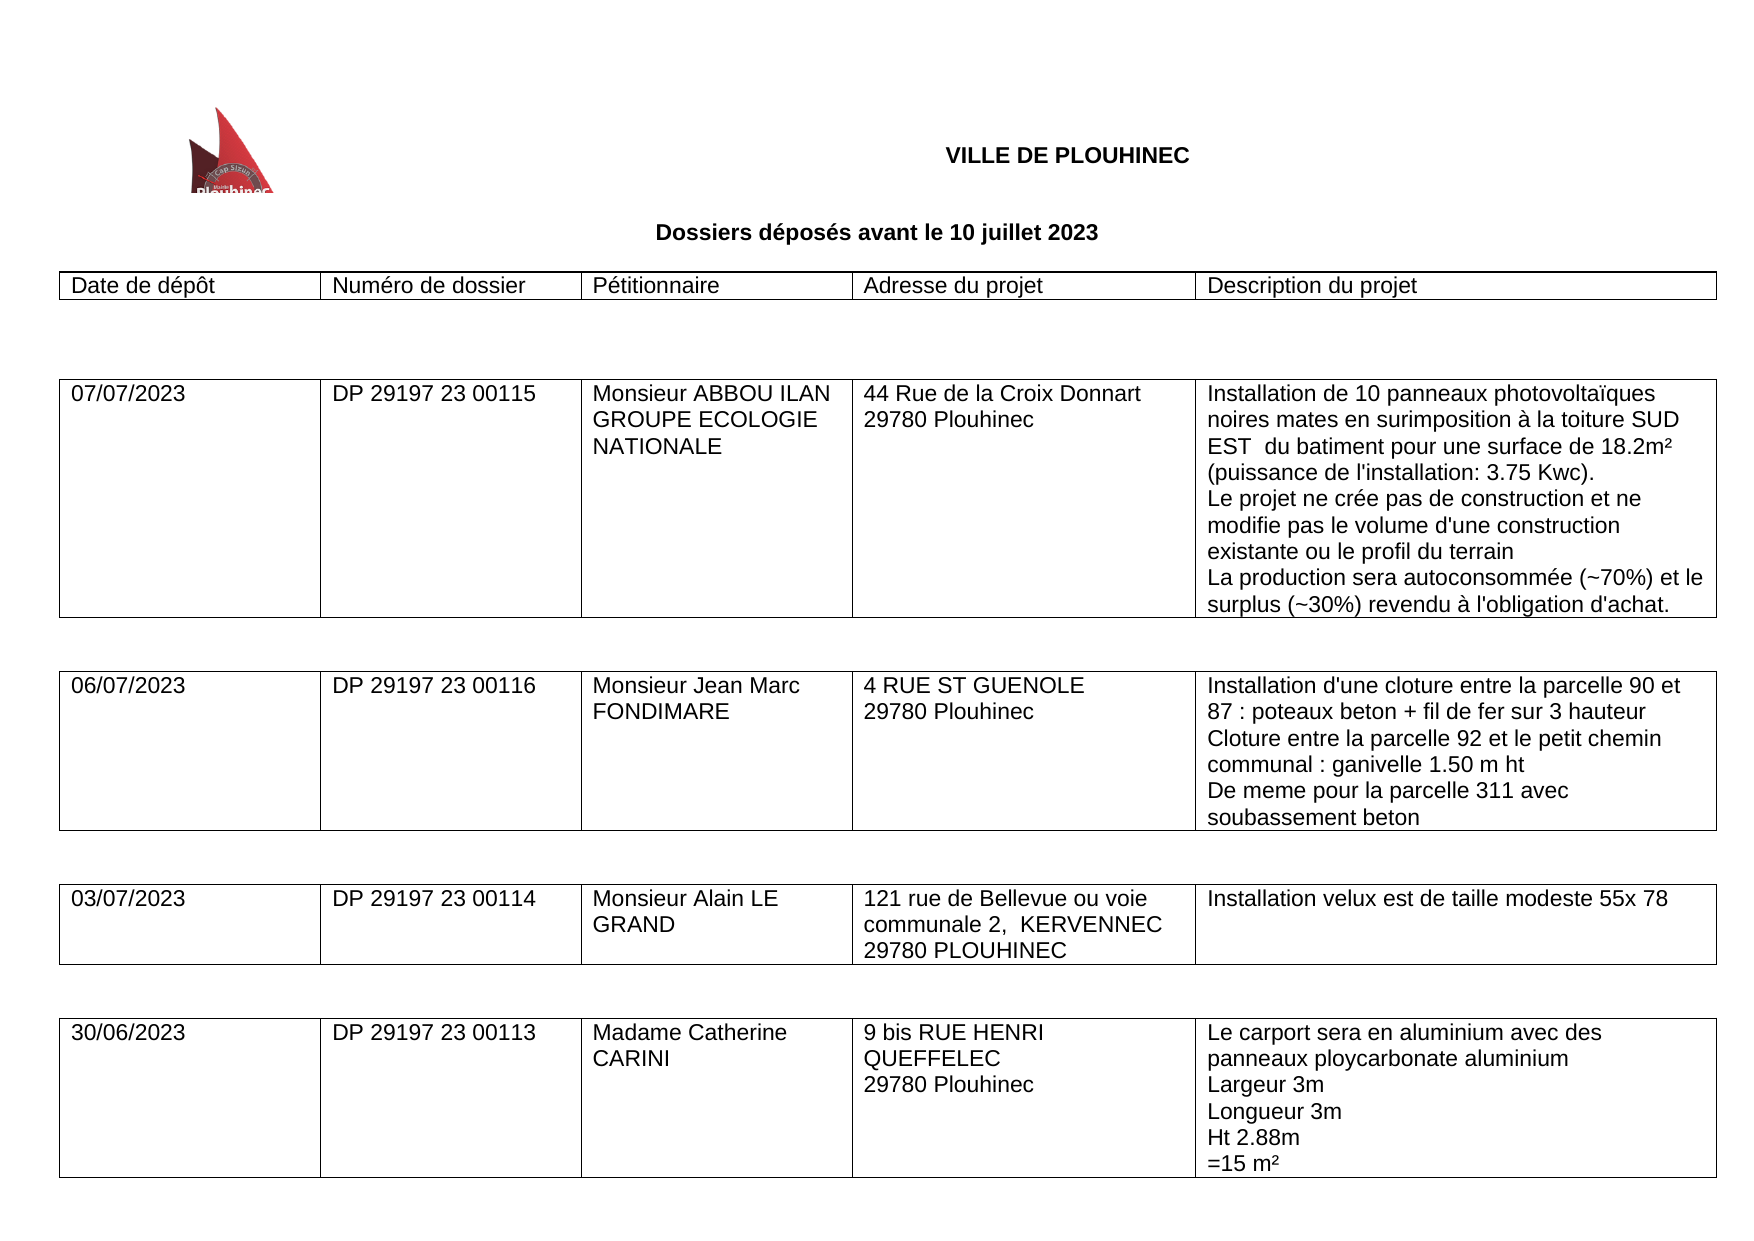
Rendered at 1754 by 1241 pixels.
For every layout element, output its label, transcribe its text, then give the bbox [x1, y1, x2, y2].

table_header DP 29197 23 00114 [321, 885, 581, 964]
table_header Monsieur Jean Marc FONDIMARE [582, 672, 852, 830]
table_header Monsieur ABBOU ILAN GROUPE ECOLOGIE NATIONALE [582, 380, 852, 617]
table_header Date de dépôt [60, 273, 320, 299]
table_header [853, 1019, 1195, 1177]
table_header Installation velux est de taille modeste 55x 78 [1196, 885, 1716, 964]
table_header Monsieur Alain LE GRAND [582, 885, 852, 964]
table_header 121 rue de Bellevue ou voie communale 2, KERVENNEC 29780 PLOUHINEC [853, 885, 1195, 964]
table_header DP 29197 23 00113 [321, 1019, 581, 1177]
table_header 30/06/2023 [60, 1019, 320, 1177]
table_header Installation de 10 panneaux photovoltaïques noires mates en surimposition à la toiture SUD EST du batiment pour une surface de 18.2m² (puissance de l'installation: 3.75 Kwc). Le projet ne crée pas de construction et ne modifie pas le volume d'une construction existante ou le profil du terrain La production sera autoconsommée (~70%) et le surplus (~30%) revendu à l'obligation d'achat. [1196, 380, 1716, 617]
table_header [1196, 1019, 1716, 1177]
table_header [59, 59, 419, 192]
text Dossiers déposés avant le 10 juillet 2023 [59, 219, 1695, 245]
table_header DP 29197 23 00115 [321, 380, 581, 617]
table_header Installation d'une cloture entre la parcelle 90 et 87 : poteaux beton + fil de fer sur 3 hauteur Cloture entre la parcelle 92 et le petit chemin communal : ganivelle 1.50 m ht De meme pour la parcelle 311 avec soubassement beton [1196, 672, 1716, 830]
table_header VILLE DE Plouhinec [419, 59, 1716, 192]
table_header 07/07/2023 [60, 380, 320, 617]
table_header 44 Rue de la Croix Donnart 29780 Plouhinec [853, 380, 1195, 617]
table_header Description du projet [1196, 273, 1716, 299]
picture [185, 107, 293, 193]
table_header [582, 1019, 852, 1177]
table_header DP 29197 23 00116 [321, 672, 581, 830]
table_header 06/07/2023 [60, 672, 320, 830]
table_header 4 RUE ST GUENOLE 29780 Plouhinec [853, 672, 1195, 830]
table_header Pétitionnaire [582, 273, 852, 299]
table_header Numéro de dossier [321, 273, 581, 299]
table_header Adresse du projet [853, 273, 1195, 299]
table_header 03/07/2023 [60, 885, 320, 964]
